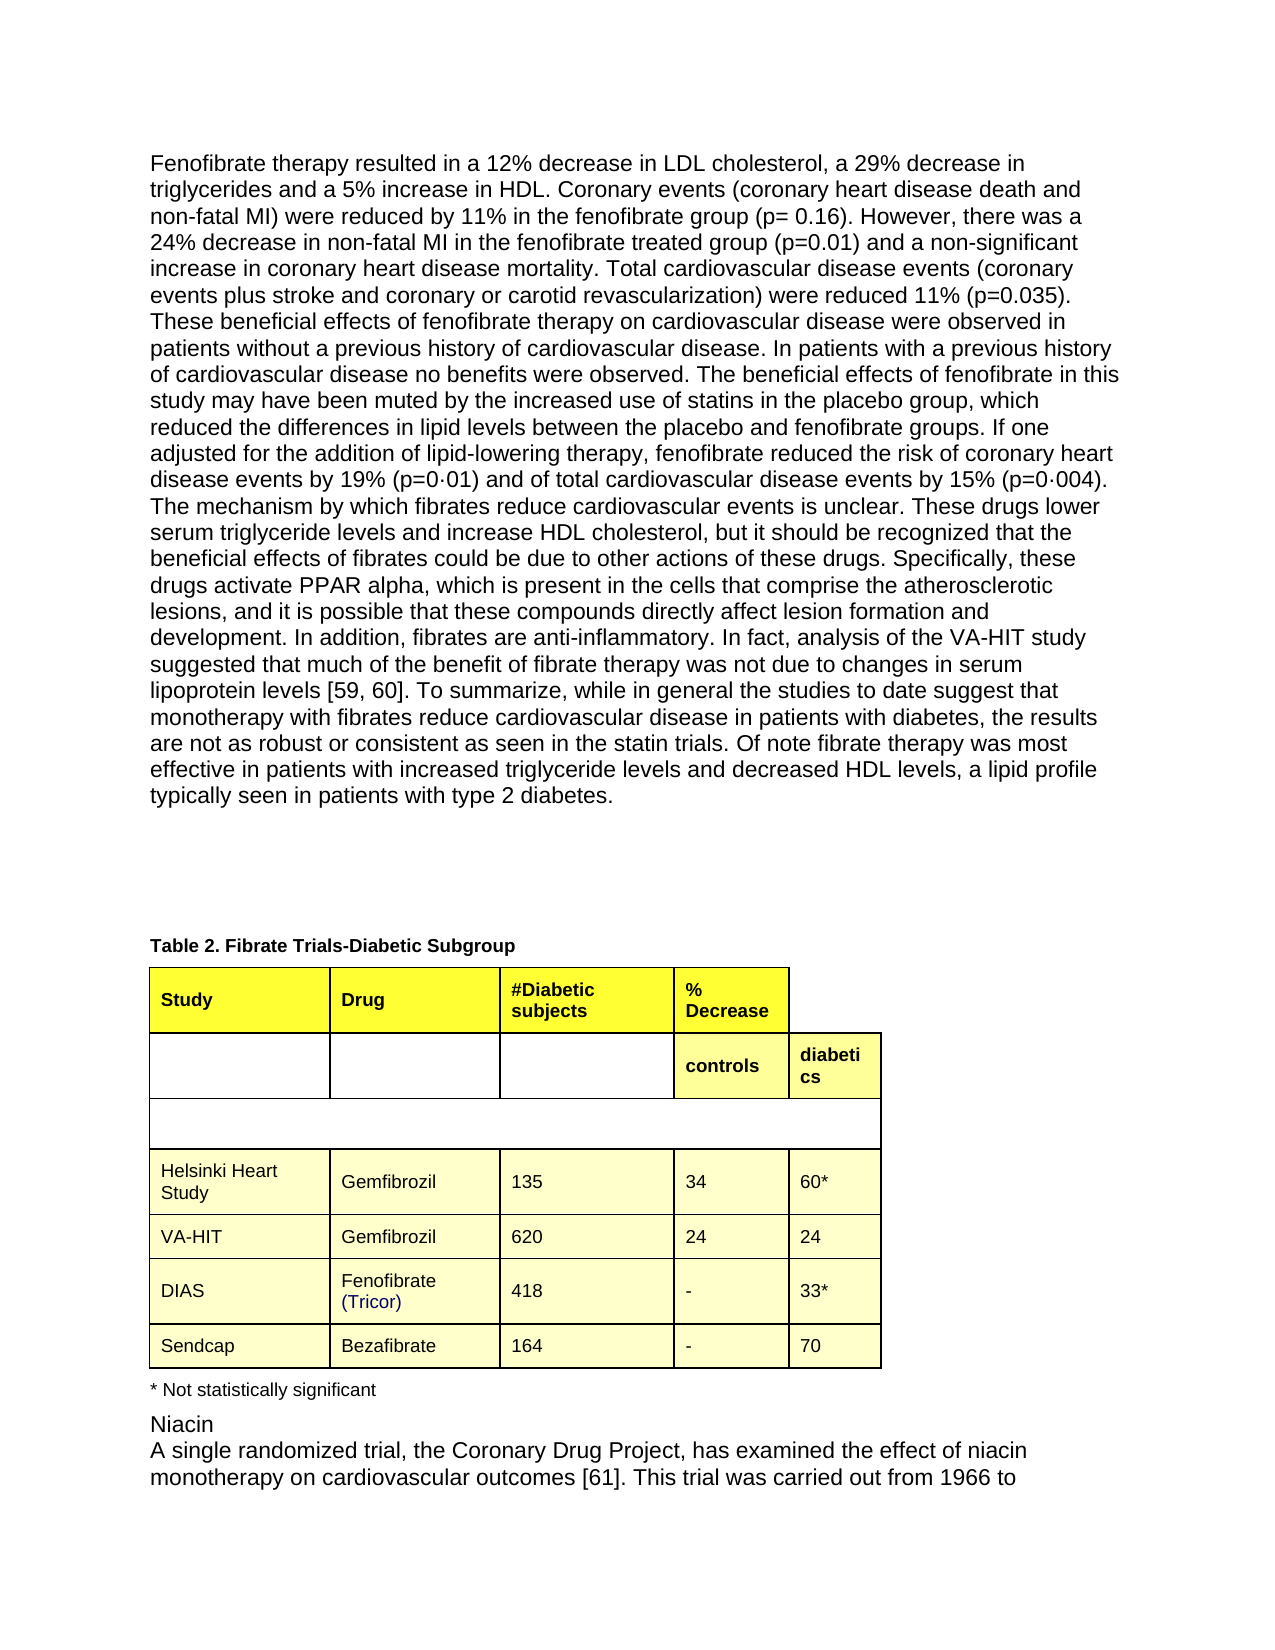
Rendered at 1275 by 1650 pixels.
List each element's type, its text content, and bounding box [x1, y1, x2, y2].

table_cell 60* [790, 1150, 880, 1213]
table_cell 24 [675, 1215, 788, 1257]
table_header Drug [331, 968, 499, 1032]
table_cell 24 [790, 1215, 880, 1257]
table_header Study [150, 968, 329, 1032]
table_cell Sendcap [150, 1325, 329, 1367]
table_header #Diabetic subjects [501, 968, 673, 1032]
table_cell 34 [675, 1150, 788, 1213]
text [150, 1411, 1125, 1490]
table_cell 164 [501, 1325, 673, 1367]
table_cell 620 [501, 1215, 673, 1257]
table_cell Fenofibrate (Tricor) [331, 1259, 499, 1323]
table_cell - [675, 1325, 788, 1367]
table_cell Bezafibrate [331, 1325, 499, 1367]
table_header % Decrease [675, 968, 788, 1032]
table_cell Gemfibrozil [331, 1150, 499, 1213]
table_cell [501, 1034, 673, 1098]
table_cell VA-HIT [150, 1215, 329, 1257]
table_cell - [675, 1259, 788, 1323]
table_cell controls [675, 1034, 788, 1098]
table_cell [150, 1099, 880, 1148]
table_cell 33* [790, 1259, 880, 1323]
table_cell diabetics [790, 1034, 880, 1098]
text * Not statistically significant [150, 1379, 1125, 1401]
table_cell 418 [501, 1259, 673, 1323]
table_cell 70 [790, 1325, 880, 1367]
table_cell 135 [501, 1150, 673, 1213]
table_cell DIAS [150, 1259, 329, 1323]
text Table 2. Fibrate Trials-Diabetic Subgroup [150, 934, 1125, 956]
table_cell [331, 1034, 499, 1098]
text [150, 150, 1125, 809]
table_cell Helsinki Heart Study [150, 1150, 329, 1213]
table_cell Gemfibrozil [331, 1215, 499, 1257]
table_cell [150, 1034, 329, 1098]
